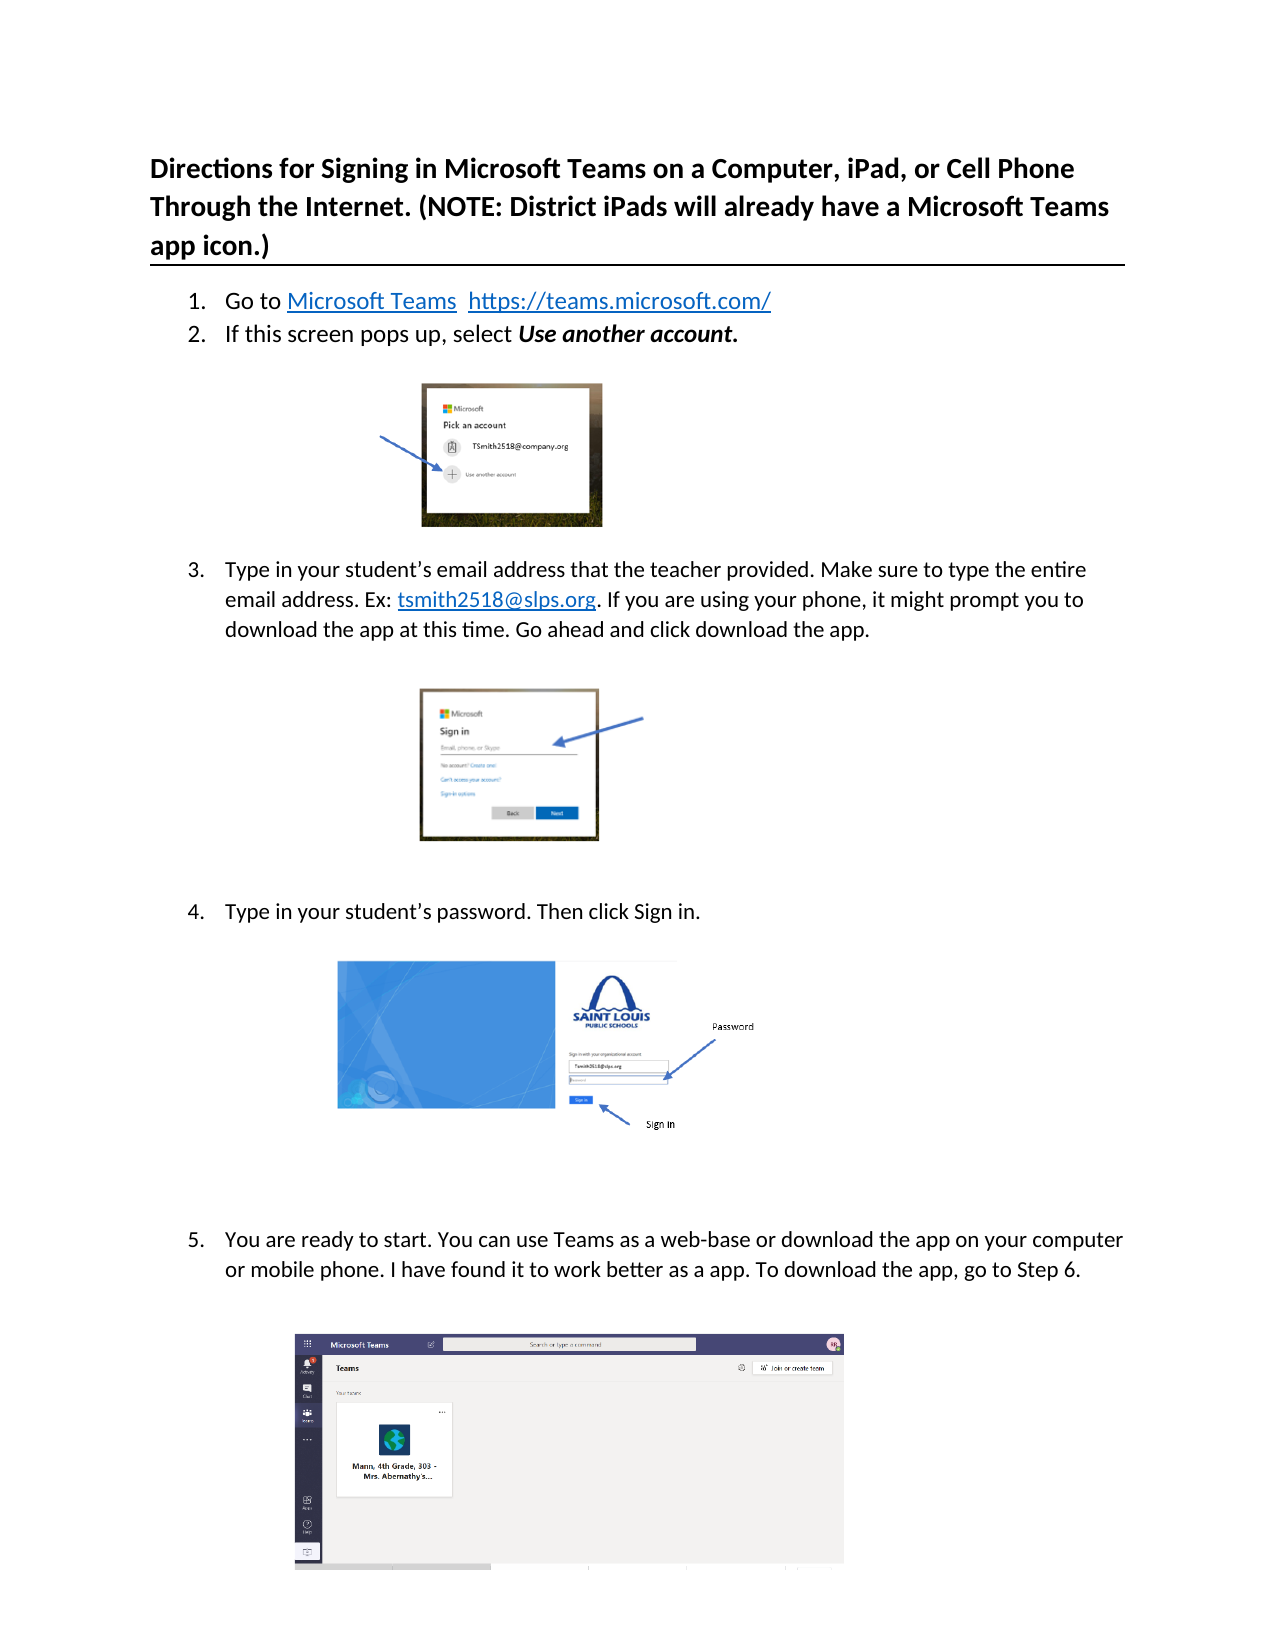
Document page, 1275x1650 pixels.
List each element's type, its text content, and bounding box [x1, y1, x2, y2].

picture [294, 1329, 844, 1570]
list If this screen pops up, select Use another account. [187, 318, 1125, 348]
picture [321, 942, 770, 1145]
list Type in your student’s email address that the teacher provided. Make sure to type the entire email address. Ex: tsmith2518@slps.org. If you are using your phone, it might prompt you to download the app at this time. Go ahead and click download the app. [187, 555, 1125, 643]
list Type in your student’s password. Then click Sign in. [187, 897, 1125, 925]
picture [400, 671, 652, 865]
text Directions for Signing in Microsoft Teams on a Computer, iPad, or Cell Phone Through the Internet. (NOTE: District iPads will already have a Microsoft Teams app icon.) [150, 150, 1125, 264]
list You are ready to start. You can use Teams as a web-base or download the app on your computer or mobile phone. I have found it to work better as a app. To download the app, go to Step 6. [187, 1225, 1125, 1283]
picture [348, 362, 620, 533]
list Go to Microsoft Teams https://teams.microsoft.com/ [187, 285, 1125, 316]
